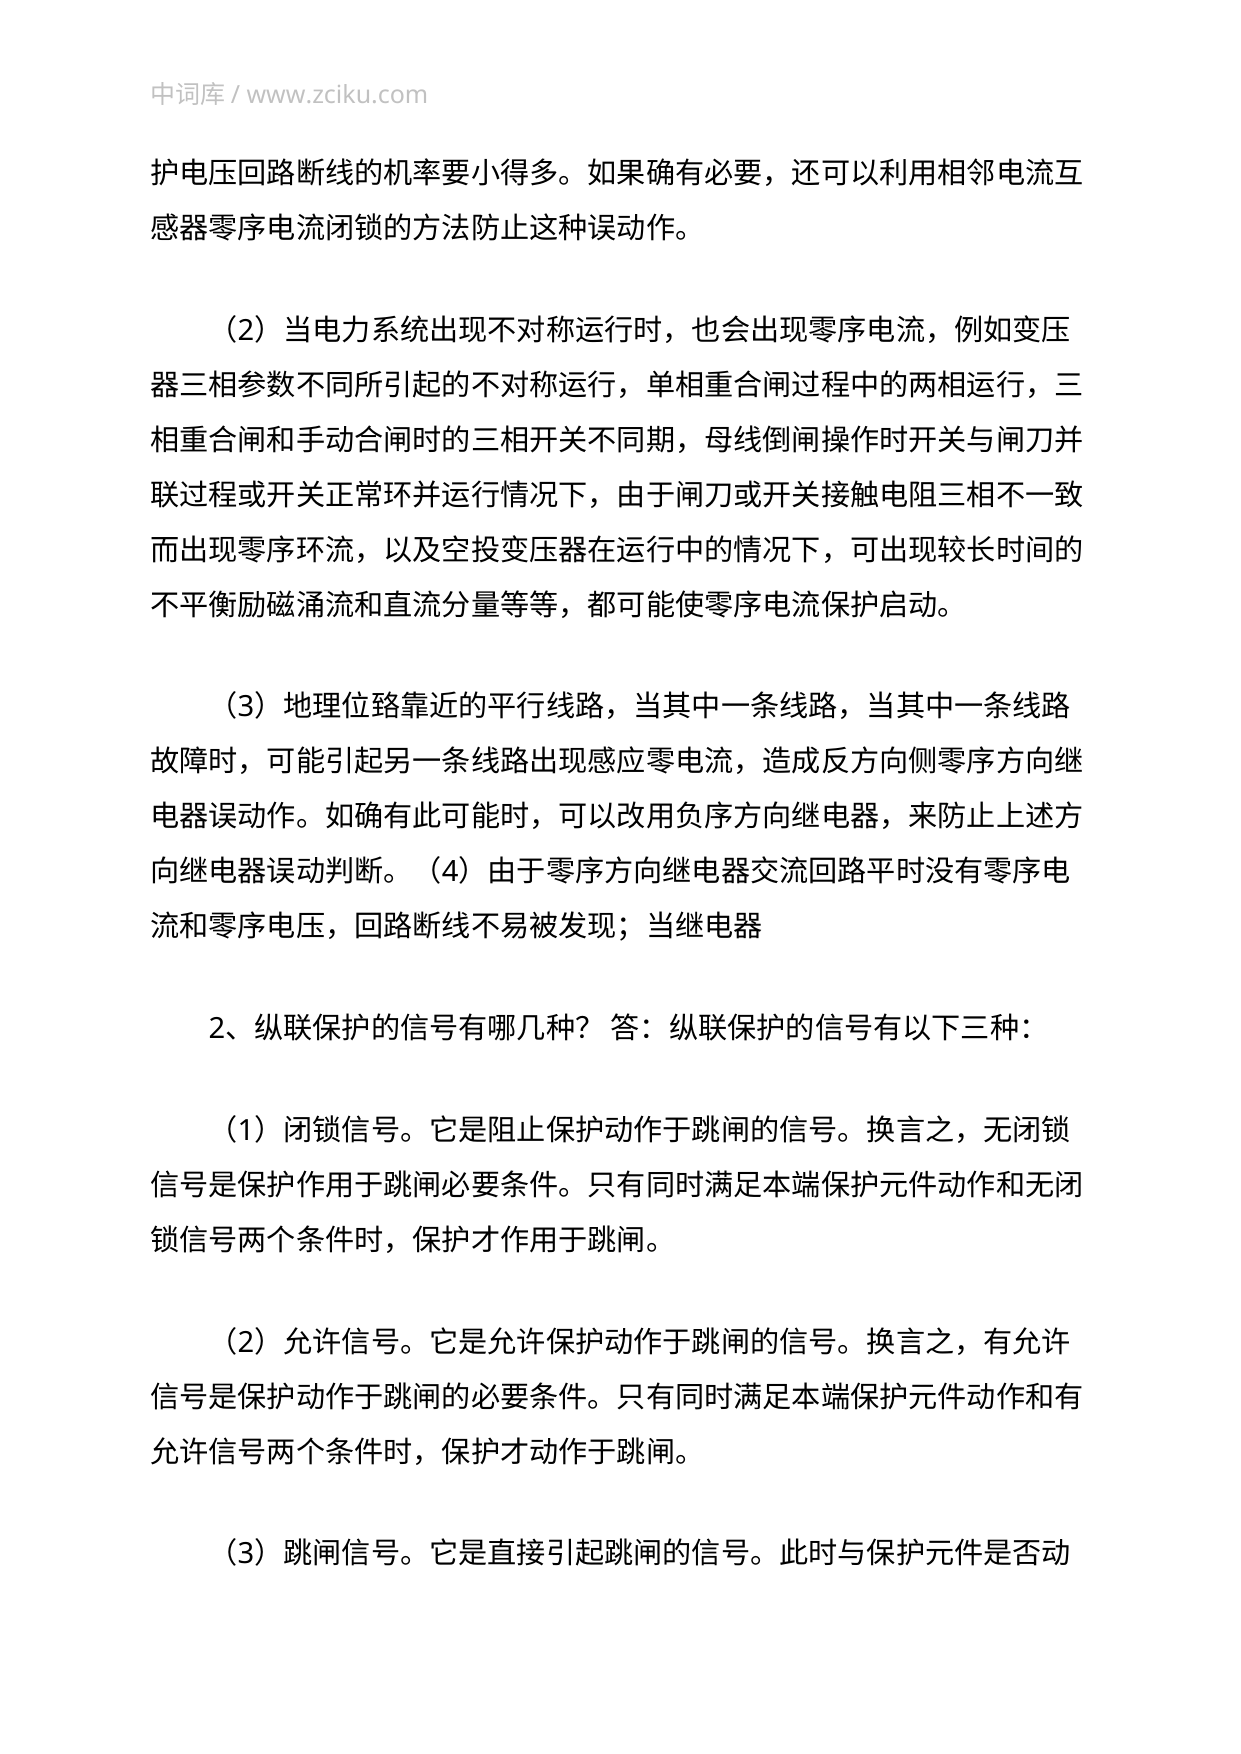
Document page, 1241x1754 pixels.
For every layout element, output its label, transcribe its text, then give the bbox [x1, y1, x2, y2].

text （2）允许信号。它是允许保护动作于跳闸的信号。换言之，有允许信号是保护动作于跳闸的必要条件。只有同时满足本端保护元件动作和有允许信号两个条件时，保护才动作于跳闸。 [150, 1318, 1090, 1470]
text （2）当电力系统出现不对称运行时，也会出现零序电流，例如变压器三相参数不同所引起的不对称运行，单相重合闸过程中的两相运行，三相重合闸和手动合闸时的三相开关不同期，母线倒闸操作时开关与闸刀并联过程或开关正常环并运行情况下，由于闸刀或开关接触电阻三相不一致而出现零序环流，以及空投变压器在运行中的情况下，可出现较长时间的不平衡励磁涌流和直流分量等等，都可能使零序电流保护启动。 [150, 307, 1090, 623]
text 2、纵联保护的信号有哪几种？ 答：纵联保护的信号有以下三种： [150, 1004, 1090, 1047]
text （1）闭锁信号。它是阻止保护动作于跳闸的信号。换言之，无闭锁信号是保护作用于跳闸必要条件。只有同时满足本端保护元件动作和无闭锁信号两个条件时，保护才作用于跳闸。 [150, 1107, 1090, 1259]
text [150, 150, 1090, 247]
text （3）地理位臵靠近的平行线路，当其中一条线路，当其中一条线路故障时，可能引起另一条线路出现感应零电流，造成反方向侧零序方向继电器误动作。如确有此可能时，可以改用负序方向继电器，来防止上述方向继电器误动判断。（4）由于零序方向继电器交流回路平时没有零序电流和零序电压，回路断线不易被发现；当继电器 [150, 683, 1090, 945]
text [150, 1530, 1090, 1572]
